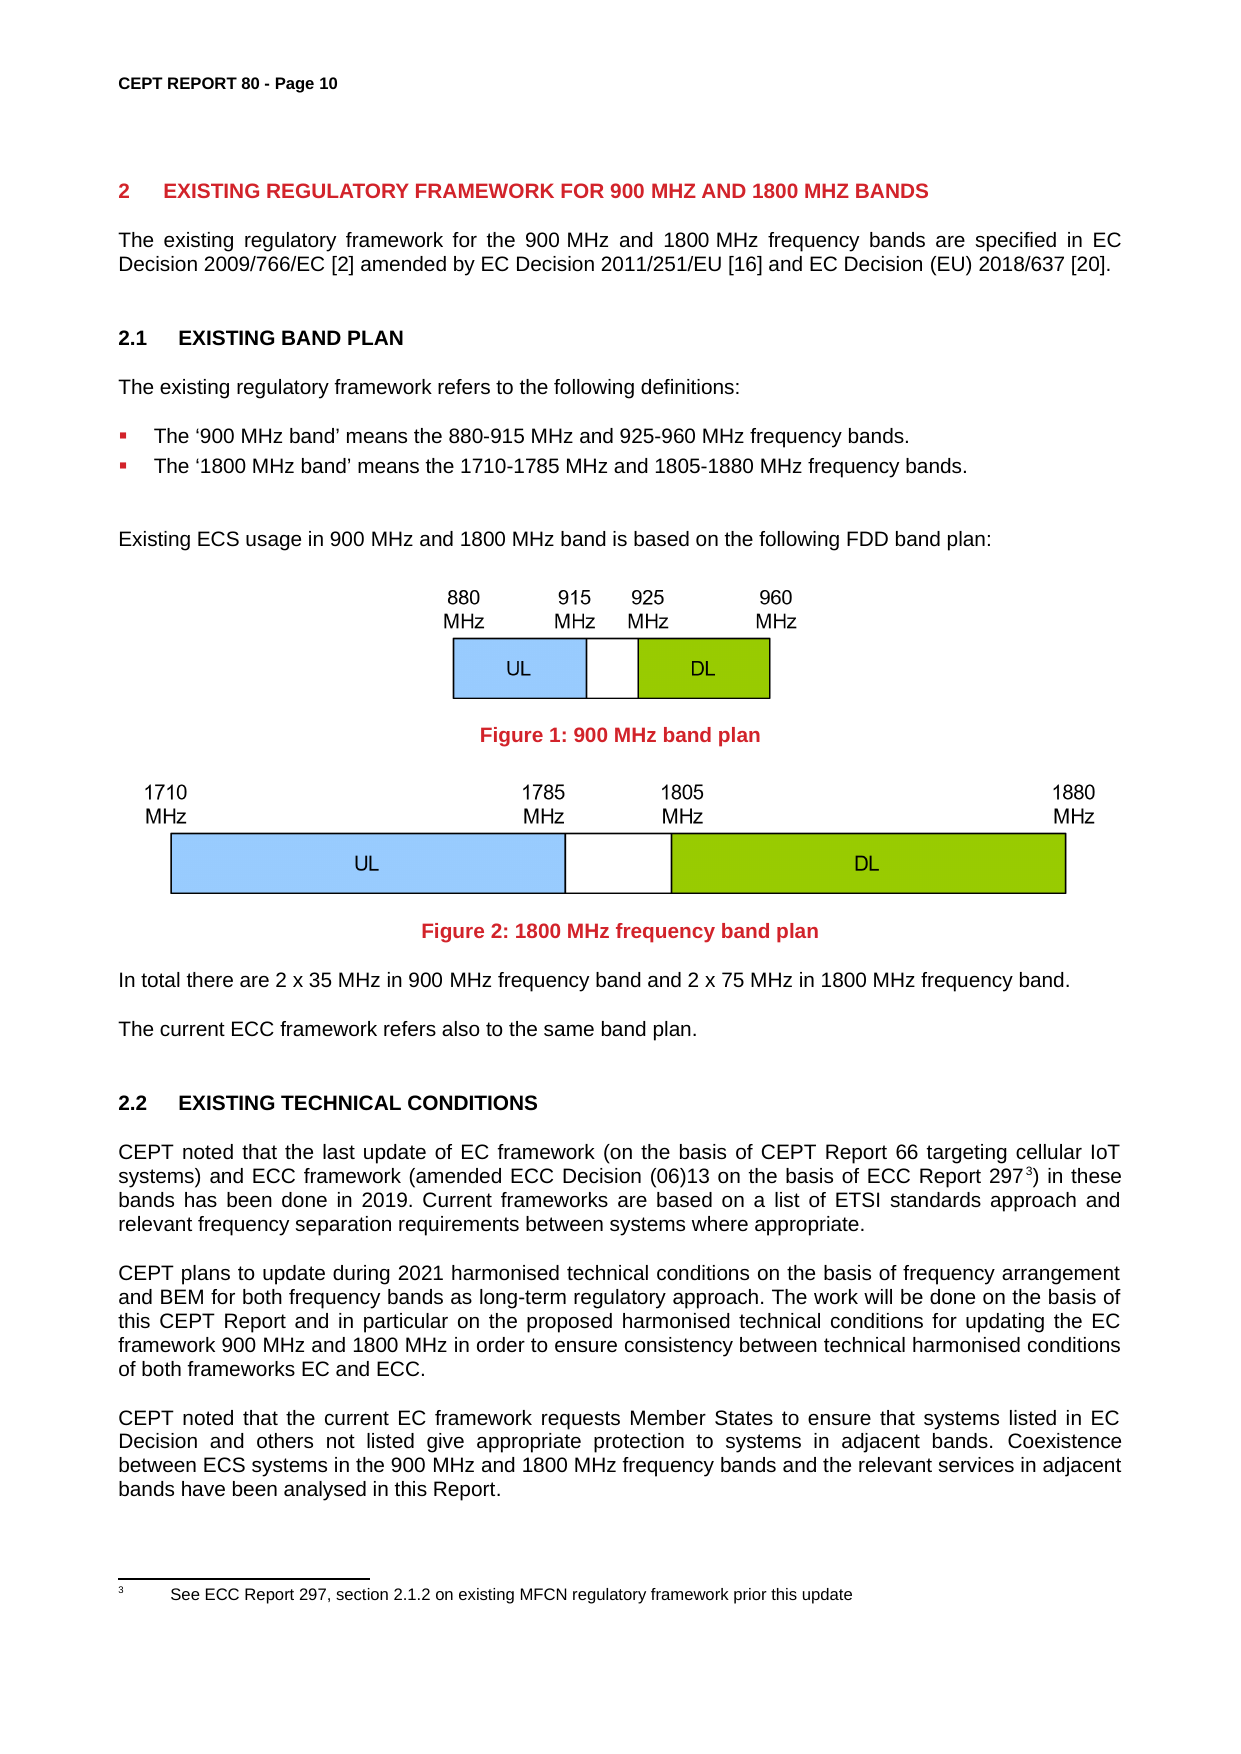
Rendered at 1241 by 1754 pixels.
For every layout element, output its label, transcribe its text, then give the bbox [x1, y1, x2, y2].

text CEPT noted that the current EC framework requests Member States to ensure that systems listed in EC Decision and others not listed give appropriate protection to systems in adjacent bands. Coexistence between ECS systems in the 900 MHz and 1800 MHz frequency bands and the relevant services in adjacent bands have been analysed in this Report. [118, 1405, 1122, 1501]
text In total there are 2 x 35 MHz in 900 MHz frequency band and MHz in 1800 MHz frequency band. [118, 968, 1122, 992]
text CEPT noted that the last update of EC framework (on the basis of CEPT Report 66 targeting cellular IoT systems) and ECC framework (amended ECC Decision (06)13 on the basis of ECC Report 297) in these bands has been done in 2019. Current frameworks are based on a list of ETSI standards approach and relevant frequency separation requirements between systems where appropriate. [118, 1140, 1122, 1236]
text The ‘900 MHz band’ means the 880-915 MHz and 925-960 MHz frequency bands. [118, 424, 1122, 448]
text CEPT plans to update during 2021 harmonised technical conditions on the basis of frequency arrangement and BEM for both frequency bands as long-term regulatory approach. The work will be done on the basis of this CEPT Report and in particular on the proposed harmonised technical conditions for updating the EC framework 900 MHz and 1800 MHz in order to ensure consistency between technical harmonised conditions of both frameworks EC and ECC. [118, 1261, 1122, 1380]
text Figure 2: 1800 MHz frequency band plan [118, 919, 1122, 943]
subtitle Existing band plan [118, 326, 1122, 350]
text The existing regulatory framework refers to the following definitions: [118, 375, 1122, 399]
text The ‘1800 MHz band’ means the 1710-1785 MHz and 1805-1880 MHz frequency bands. [118, 454, 1122, 478]
text The current ECC framework refers also to the same band plan. [118, 1017, 1122, 1041]
text Figure 1: 900 MHz band plan [118, 723, 1122, 747]
text Existing ECS usage in 900 MHz and 1800 MHz band is based on the following FDD band plan: [118, 527, 1122, 551]
subtitle Existing technical conditions [118, 1091, 1122, 1115]
picture [120, 772, 1121, 894]
picture [418, 576, 822, 699]
text The existing regulatory framework for the 900 MHz and 1800 MHz frequency bands are specified in EC Decision 2009/766/EC [2] amended by EC Decision 2011/251/EU [16] and EC Decision (EU) 2018/637 [20]. [118, 228, 1122, 276]
subtitle Existing regulatory framework for 900 MHz and 1800 MHz bands [118, 179, 1122, 203]
